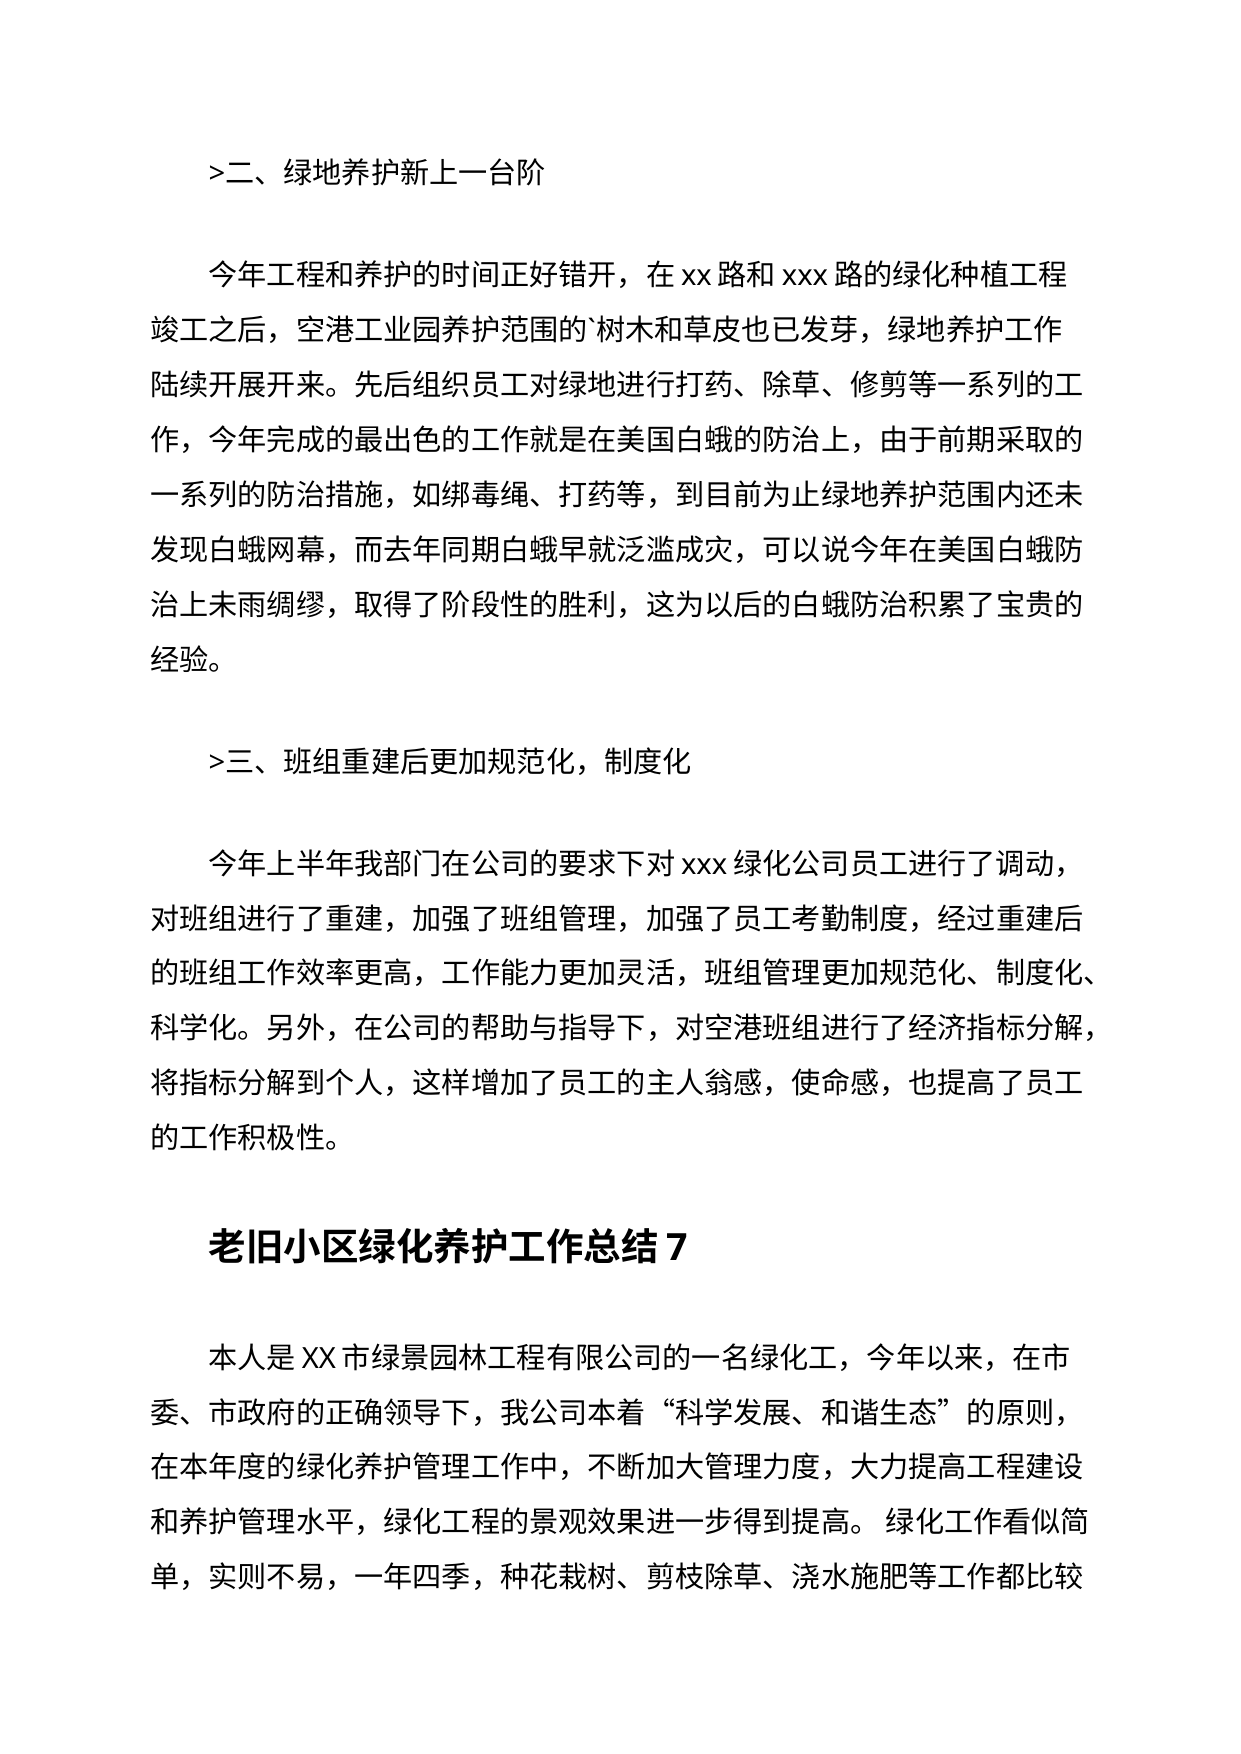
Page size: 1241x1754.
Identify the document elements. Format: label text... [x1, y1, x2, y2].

text 老旧小区绿化养护工作总结7 [150, 1217, 1090, 1271]
text 今年上半年我部门在公司的要求下对xxx绿化公司员工进行了调动，对班组进行了重建，加强了班组管理，加强了员工考勤制度，经过重建后的班组工作效率更高，工作能力更加灵活，班组管理更加规范化、制度化、科学化。另外，在公司的帮助与指导下，对空港班组进行了经济指标分解，将指标分解到个人，这样增加了员工的主人翁感，使命感，也提高了员工的工作积极性。 [150, 840, 1090, 1157]
text 今年工程和养护的时间正好错开，在xx路和xxx路的绿化种植工程竣工之后，空港工业园养护范围的`树木和草皮也已发芽，绿地养护工作陆续开展开来。先后组织员工对绿地进行打药、除草、修剪等一系列的工作，今年完成的最出色的工作就是在美国白蛾的防治上，由于前期采取的一系列的防治措施，如绑毒绳、打药等，到目前为止绿地养护范围内还未发现白蛾网幕，而去年同期白蛾早就泛滥成灾，可以说今年在美国白蛾防治上未雨绸缪，取得了阶段性的胜利，这为以后的白蛾防治积累了宝贵的经验。 [150, 252, 1090, 679]
text >三、班组重建后更加规范化，制度化 [150, 738, 1090, 781]
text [150, 1334, 1090, 1596]
text >二、绿地养护新上一台阶 [150, 150, 1090, 192]
